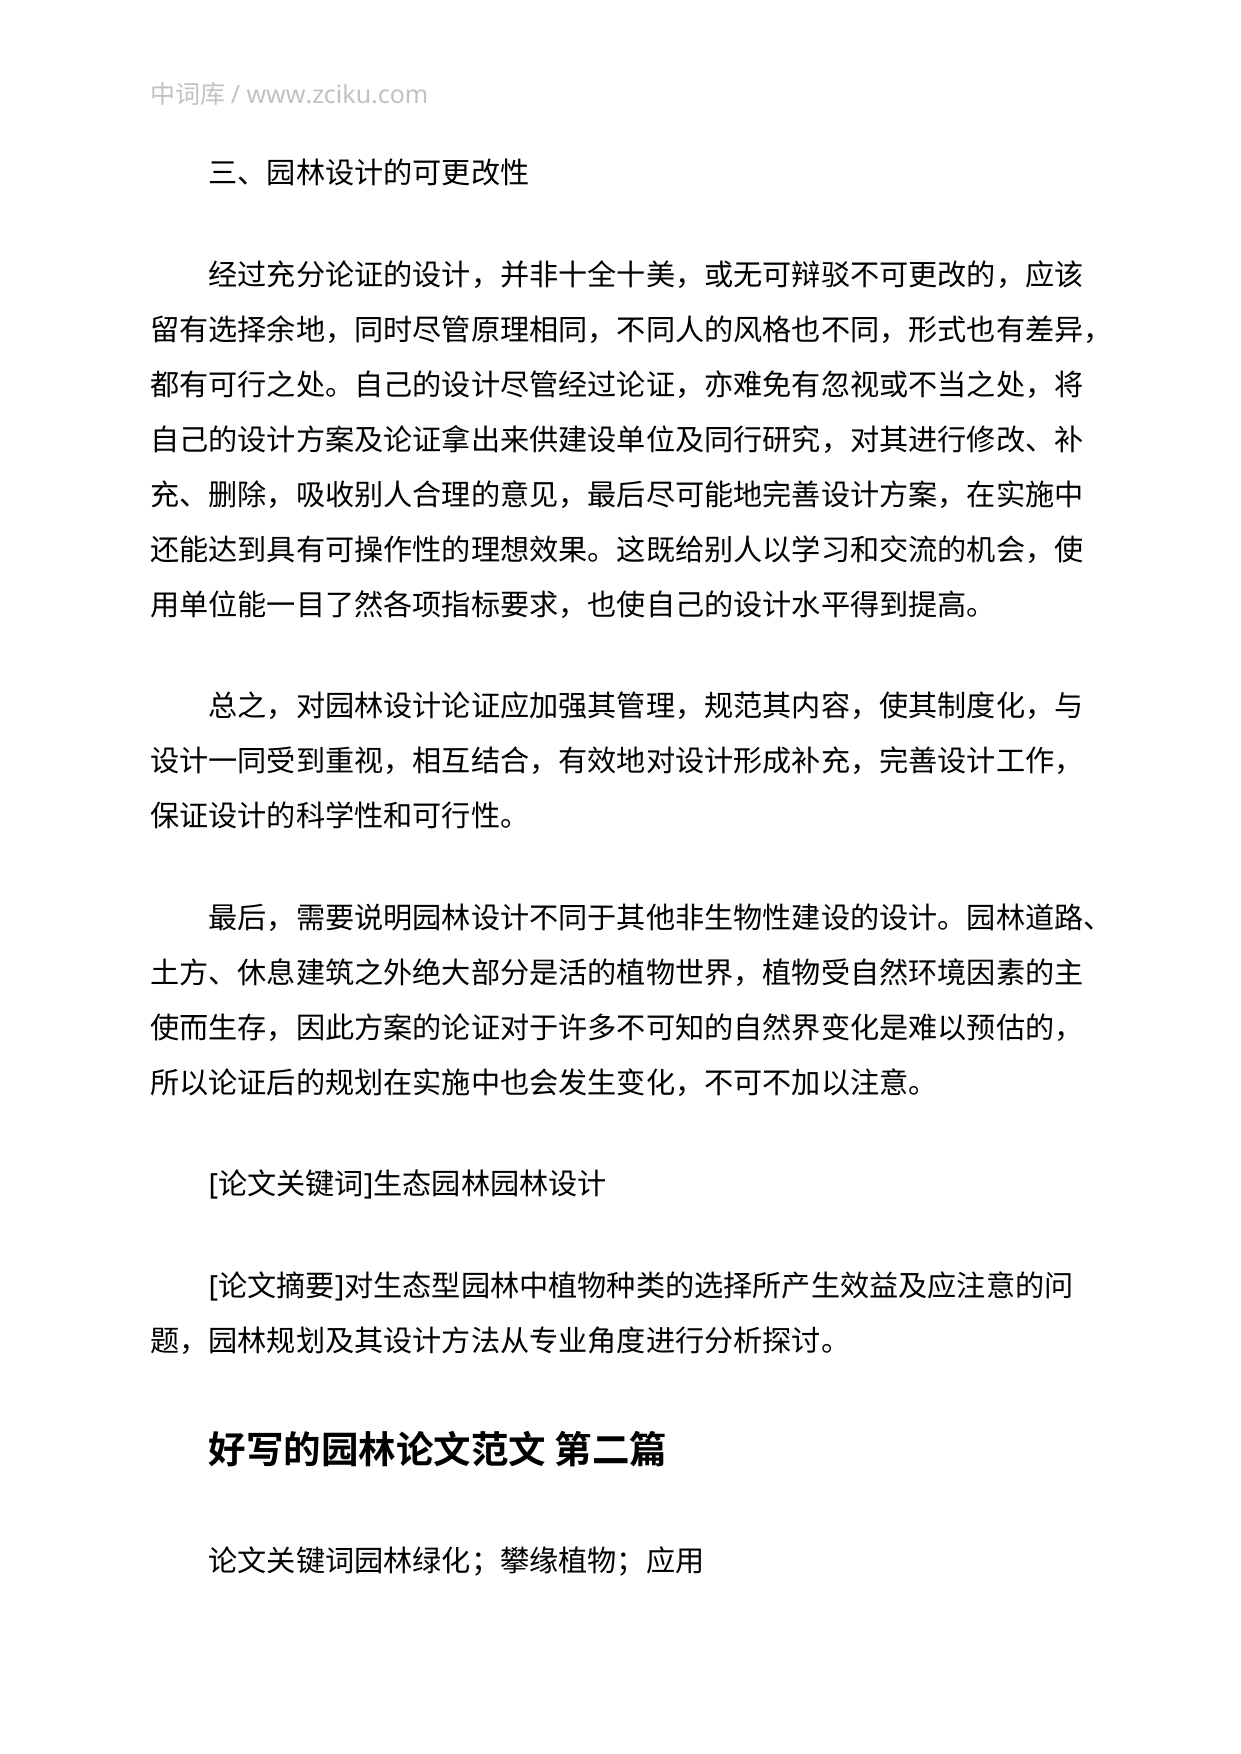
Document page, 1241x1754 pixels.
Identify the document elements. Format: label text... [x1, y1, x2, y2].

text 三、园林设计的可更改性 [150, 150, 1090, 192]
text 经过充分论证的设计，并非十全十美，或无可辩驳不可更改的，应该留有选择余地，同时尽管原理相同，不同人的风格也不同，形式也有差异，都有可行之处。自己的设计尽管经过论证，亦难免有忽视或不当之处，将自己的设计方案及论证拿出来供建设单位及同行研究，对其进行修改、补充、删除，吸收别人合理的意见，最后尽可能地完善设计方案，在实施中还能达到具有可操作性的理想效果。这既给别人以学习和交流的机会，使用单位能一目了然各项指标要求，也使自己的设计水平得到提高。 [150, 252, 1090, 623]
text 总之，对园林设计论证应加强其管理，规范其内容，使其制度化，与设计一同受到重视，相互结合，有效地对设计形成补充，完善设计工作，保证设计的科学性和可行性。 [150, 683, 1090, 835]
text [论文关键词]生态园林园林设计 [150, 1161, 1090, 1203]
text 好写的园林论文范文 第二篇 [150, 1420, 1090, 1474]
text [论文摘要]对生态型园林中植物种类的选择所产生效益及应注意的问题，园林规划及其设计方法从专业角度进行分析探讨。 [150, 1263, 1090, 1360]
text 论文关键词园林绿化；攀缘植物；应用 [150, 1537, 1090, 1579]
text 最后，需要说明园林设计不同于其他非生物性建设的设计。园林道路、土方、休息建筑之外绝大部分是活的植物世界，植物受自然环境因素的主使而生存，因此方案的论证对于许多不可知的自然界变化是难以预估的，所以论证后的规划在实施中也会发生变化，不可不加以注意。 [150, 894, 1090, 1101]
